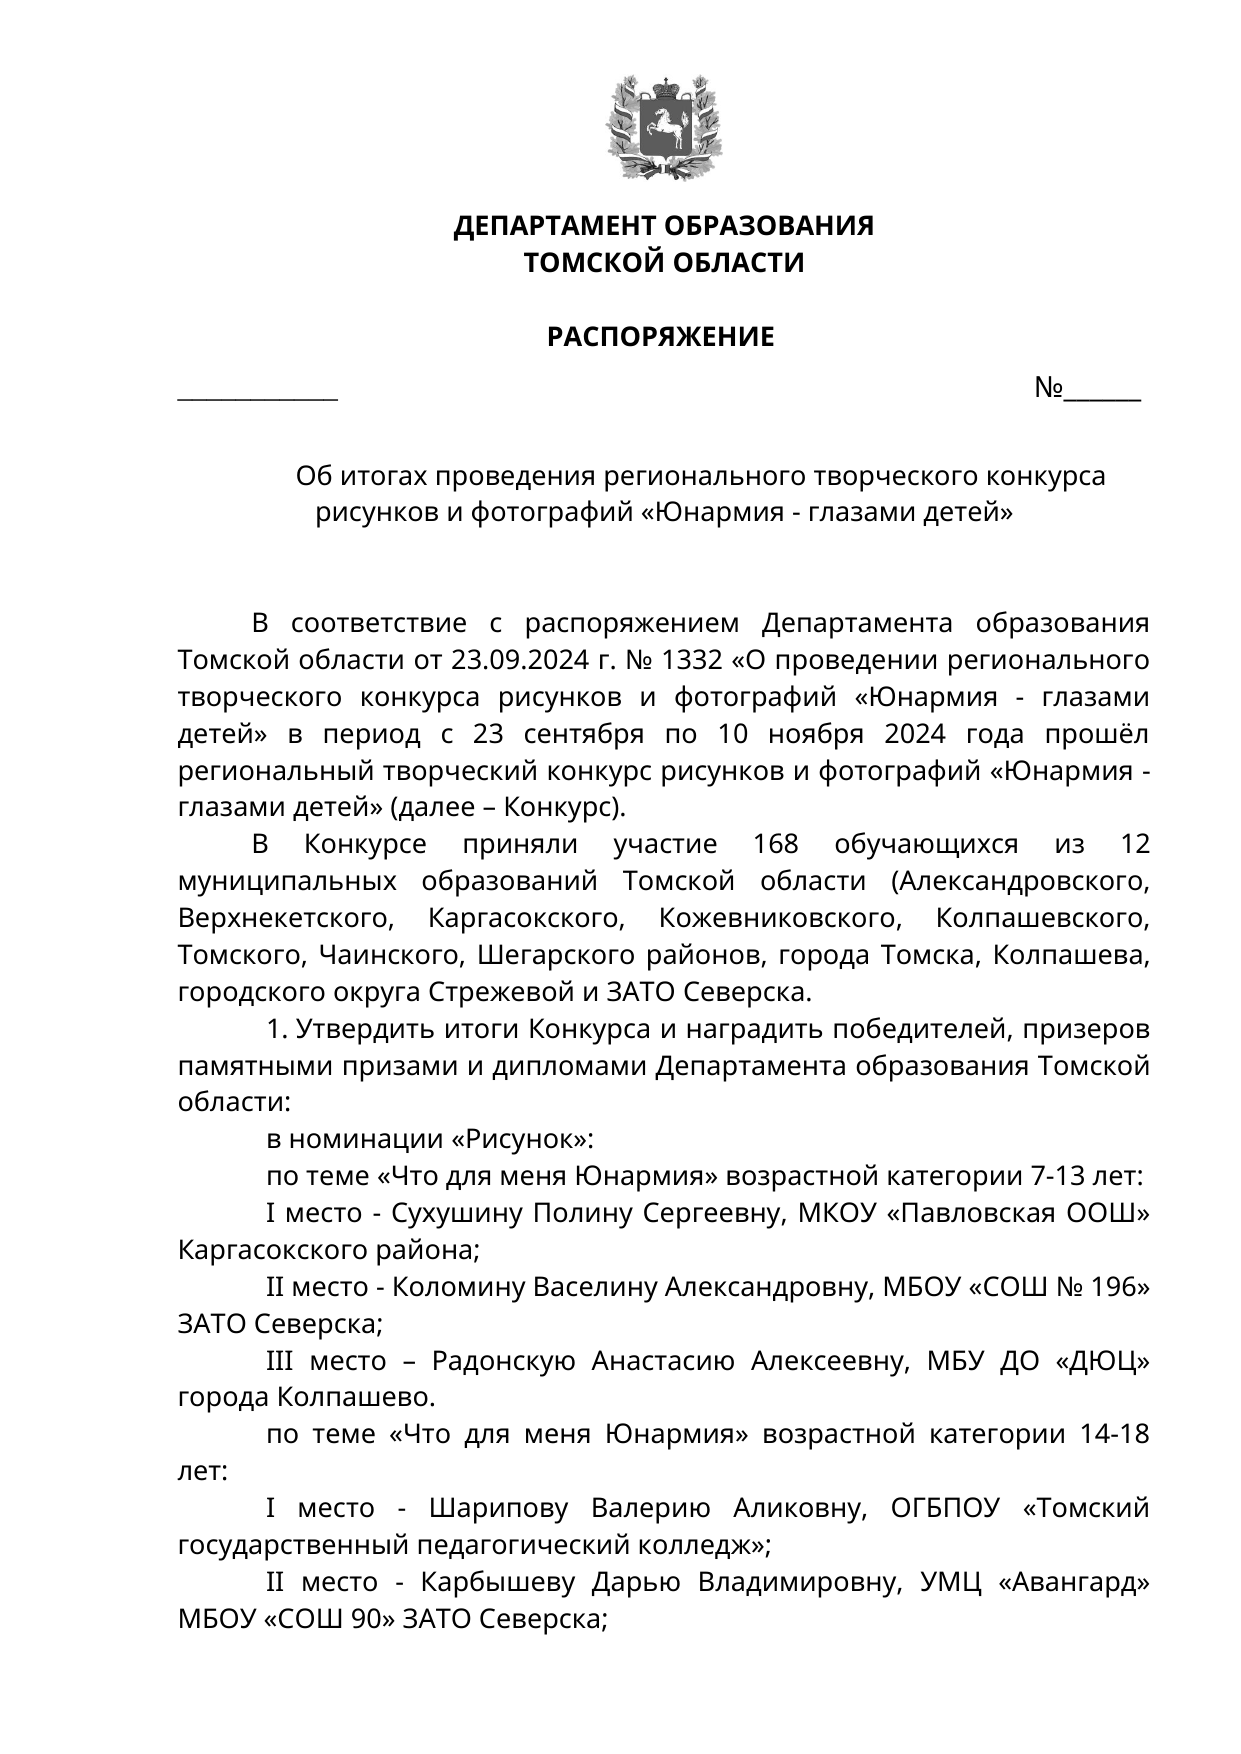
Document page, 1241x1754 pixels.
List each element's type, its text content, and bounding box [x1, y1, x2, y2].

text Об итогах проведения регионального творческого конкурса рисунков и фотографий «Юнармия - глазами детей» [177, 456, 1151, 530]
text по теме «Что для меня Юнармия» возрастной категории 14-18 лет: [177, 1415, 1151, 1488]
text ___________ №______ [177, 366, 1151, 406]
text 1. Утвердить итоги Конкурса и наградить победителей, призеров памятными призами и дипломами Департамента образования Томской области: [177, 1009, 1151, 1120]
text В соответствие с распоряжением Департамента образования Томской области от 23.09.2024 г. № 1332 «О проведении регионального творческого конкурса рисунков и фотографий «Юнармия - глазами детей» в период с 23 сентября по 10 ноября 2024 года прошёл региональный творческий конкурс рисунков и фотографий «Юнармия - глазами детей» (далее – Конкурс). [177, 603, 1151, 825]
text II место - Карбышеву Дарью Владимировну, УМЦ «Авангард» МБОУ «СОШ 90» ЗАТО Северска; [177, 1562, 1151, 1636]
text I место - Шарипову Валерию Аликовну, ОГБПОУ «Томский государственный педагогический колледж»; [177, 1488, 1151, 1562]
text в номинации «Рисунок»: [177, 1120, 1151, 1157]
text II место - Коломину Васелину Александровну, МБОУ «СОШ № 196» ЗАТО Северска; [177, 1267, 1151, 1341]
text по теме «Что для меня Юнармия» возрастной категории 7-13 лет: [177, 1157, 1151, 1193]
text В Конкурсе приняли участие 168 обучающихся из 12 муниципальных образований Томской области (Александровского, Верхнекетского, Каргасокского, Кожевниковского, Колпашевского, Томского, Чаинского, Шегарского районов, города Томска, Колпашева, городского округа Стрежевой и ЗАТО Северска. [177, 825, 1151, 1009]
text I место - Сухушину Полину Сергеевну, МКОУ «Павловская ООШ» Каргасокского района; [177, 1193, 1151, 1267]
text III место – Радонскую Анастасию Алексеевну, МБУ ДО «ДЮЦ» города Колпашево. [177, 1341, 1151, 1415]
picture [605, 74, 723, 182]
